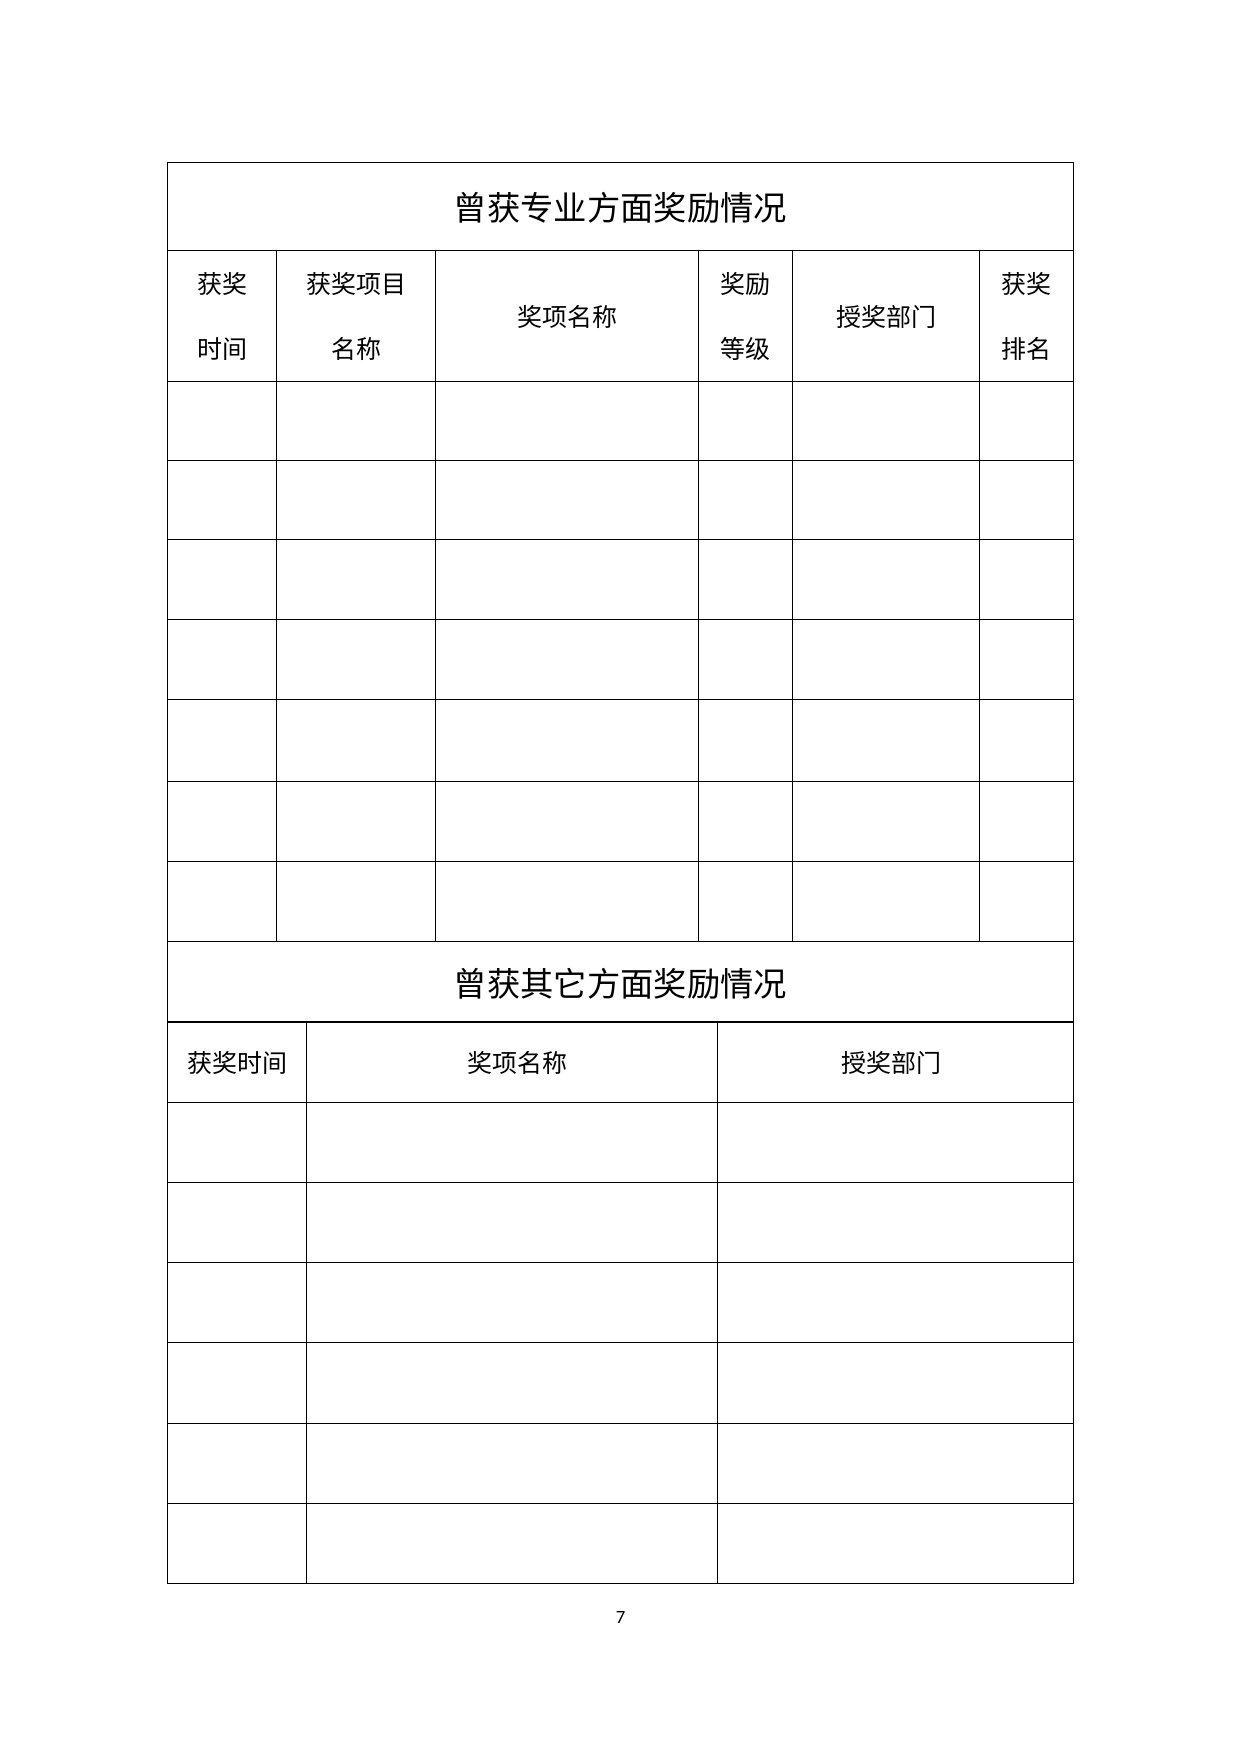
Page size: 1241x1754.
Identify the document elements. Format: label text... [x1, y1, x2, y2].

table_cell [718, 1504, 1073, 1583]
table_cell [699, 540, 792, 619]
table_cell [307, 1343, 717, 1422]
table_cell [980, 540, 1073, 619]
table_cell [168, 382, 276, 460]
table_cell [168, 1103, 306, 1182]
table_cell [436, 461, 698, 539]
table_cell [793, 862, 979, 941]
table_cell [718, 1183, 1073, 1262]
table_cell [168, 620, 276, 699]
table_cell [980, 700, 1073, 781]
table_cell [436, 620, 698, 699]
table_cell [168, 1504, 306, 1583]
table_cell [277, 540, 435, 619]
table_cell 奖励等级 [699, 251, 792, 381]
table_cell [168, 1343, 306, 1422]
table_cell [718, 1103, 1073, 1182]
table_cell [793, 461, 979, 539]
table_cell 获奖排名 [980, 251, 1073, 381]
table_cell [436, 700, 698, 781]
table_cell [718, 1424, 1073, 1503]
table_cell [307, 1103, 717, 1182]
table_cell 曾获专业方面奖励情况 [168, 163, 1073, 249]
table_cell [277, 782, 435, 861]
table_cell [718, 1343, 1073, 1422]
table_cell 获奖项目 名称 [277, 251, 435, 381]
table_cell [168, 700, 276, 781]
table_cell [699, 461, 792, 539]
table_cell 获奖时间 [168, 1023, 306, 1102]
table_cell [980, 862, 1073, 941]
table_cell [718, 1263, 1073, 1342]
table_cell [793, 782, 979, 861]
table_cell [436, 382, 698, 460]
table_cell [436, 782, 698, 861]
table_cell 奖项名称 [307, 1023, 717, 1102]
table_cell [307, 1183, 717, 1262]
table_cell [980, 782, 1073, 861]
table_cell [307, 1263, 717, 1342]
table_cell [699, 782, 792, 861]
table_cell [168, 1424, 306, 1503]
table_cell [980, 382, 1073, 460]
table_cell [699, 862, 792, 941]
table_cell [793, 700, 979, 781]
table_cell [277, 862, 435, 941]
table_cell [699, 382, 792, 460]
table_cell [168, 540, 276, 619]
table_cell 授奖部门 [793, 251, 979, 381]
table_cell [277, 700, 435, 781]
table_cell [307, 1504, 717, 1583]
table_cell [436, 540, 698, 619]
table_cell 曾获其它方面奖励情况 [168, 942, 1073, 1021]
table_cell [277, 620, 435, 699]
table_cell [793, 382, 979, 460]
table_cell [168, 782, 276, 861]
table_cell 授奖部门 [718, 1023, 1073, 1102]
table_cell [307, 1424, 717, 1503]
table_cell [168, 461, 276, 539]
table_cell [980, 461, 1073, 539]
table_cell [168, 862, 276, 941]
table_cell [277, 461, 435, 539]
table_cell 奖项名称 [436, 251, 698, 381]
table_cell [699, 620, 792, 699]
table_cell [277, 382, 435, 460]
table_cell [980, 620, 1073, 699]
table_cell [436, 862, 698, 941]
table_cell [168, 1183, 306, 1262]
table_cell 获奖 时间 [168, 251, 276, 381]
table_cell [168, 1263, 306, 1342]
table_cell [699, 700, 792, 781]
table_cell [793, 540, 979, 619]
table_cell [793, 620, 979, 699]
